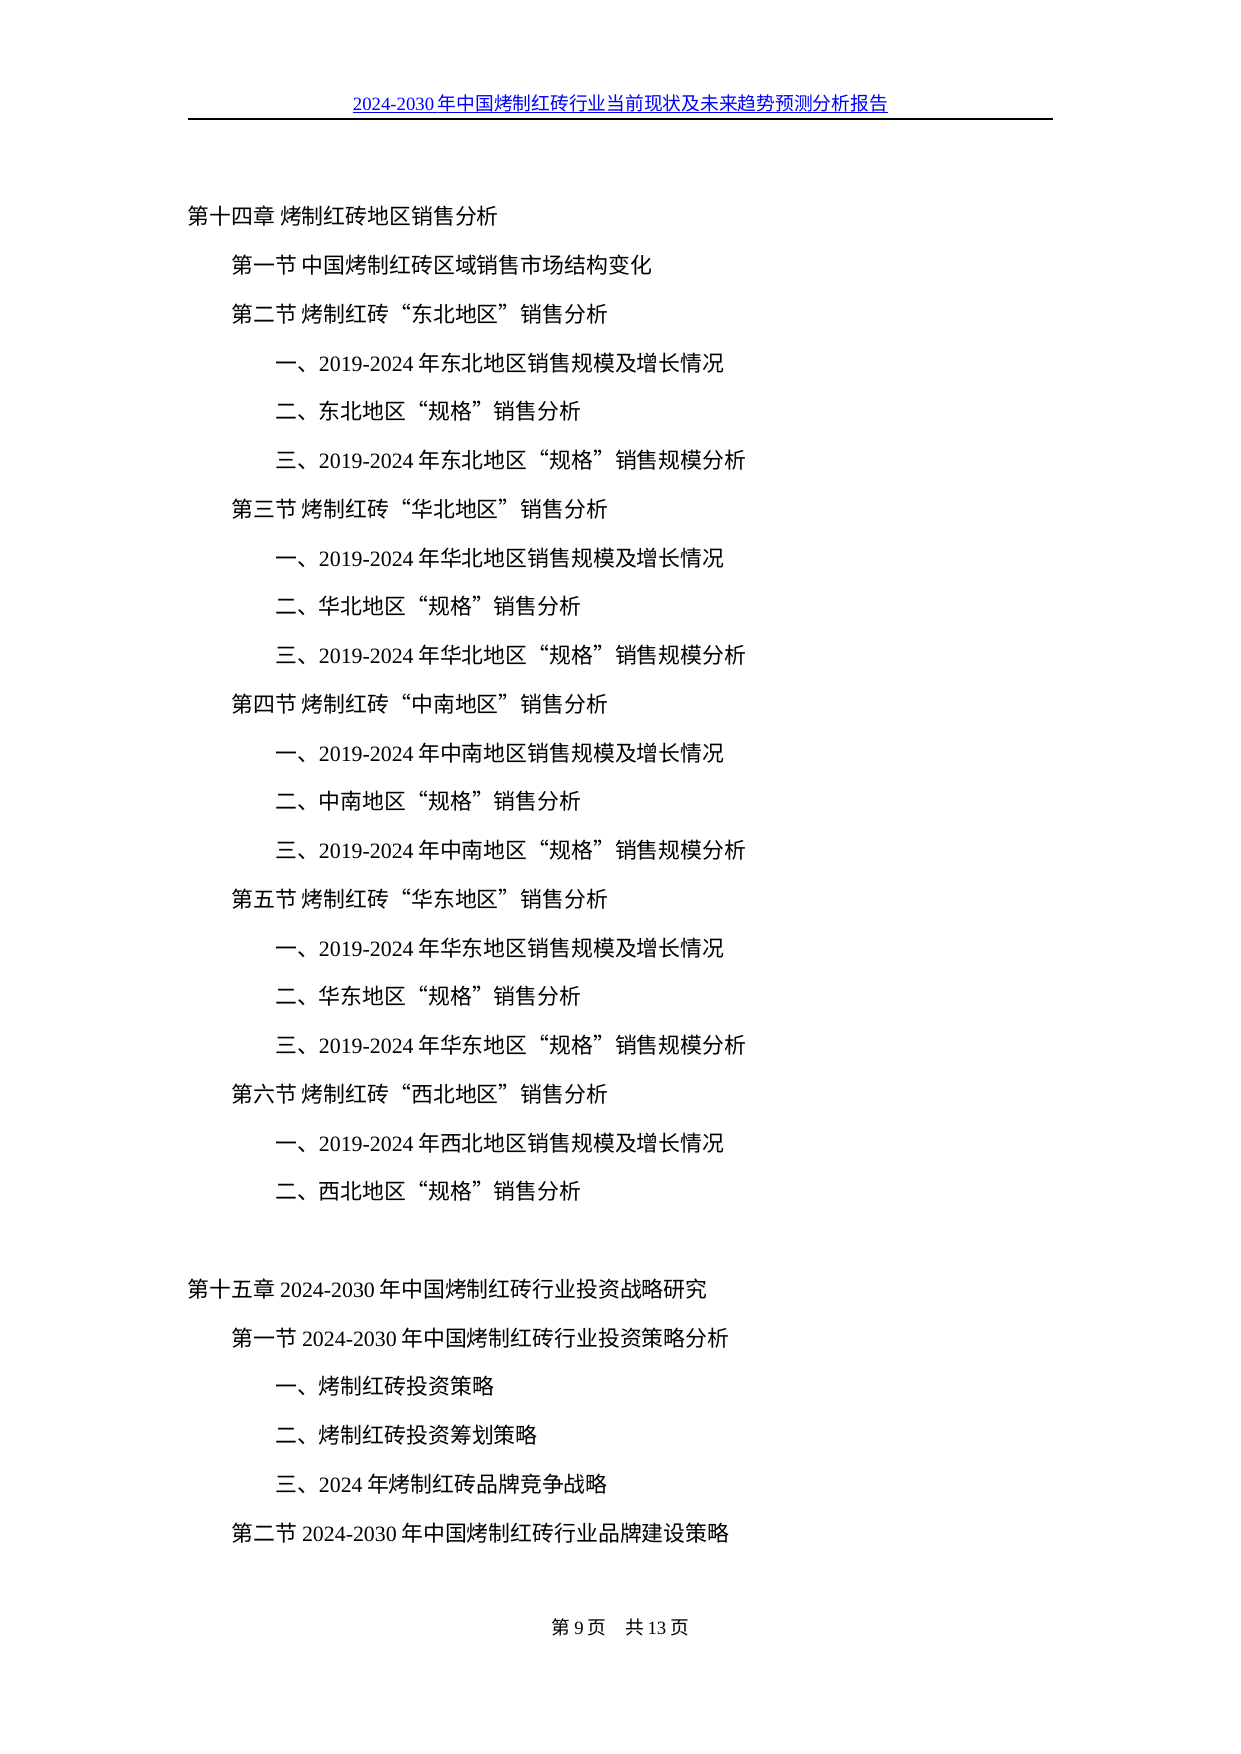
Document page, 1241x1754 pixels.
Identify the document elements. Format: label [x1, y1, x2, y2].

text [187, 150, 1053, 1548]
